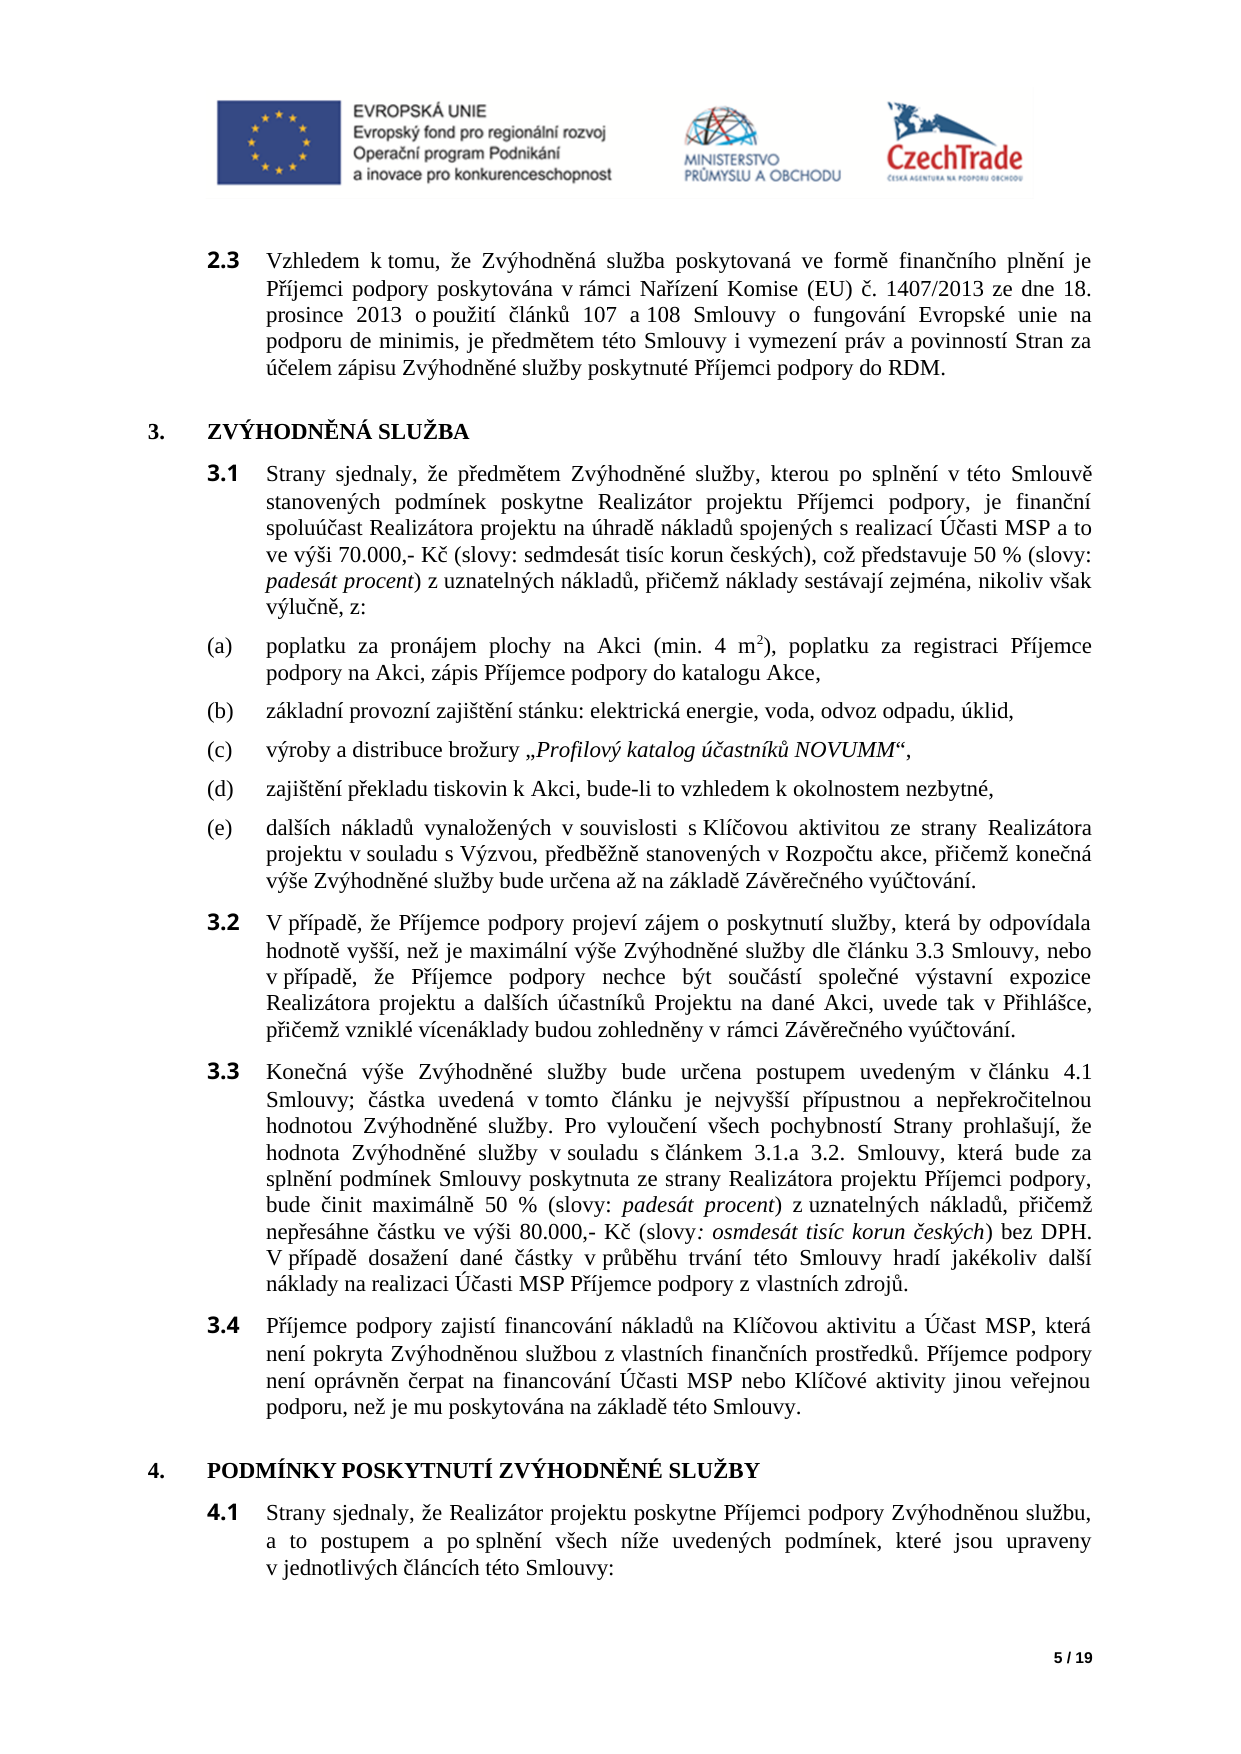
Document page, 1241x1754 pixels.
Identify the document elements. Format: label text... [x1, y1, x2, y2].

text Vzhledem k tomu, že Zvýhodněná služba poskytovaná ve formě finančního plnění je Příjemci podpory poskytována v rámci Nařízení Komise (EU) č. 1407/2013 ze dne 18. prosince 2013 o použití článků 107 a 108 Smlouvy o fungování Evropské unie na podporu de minimis, je předmětem této Smlouvy i vymezení práv a povinností Stran za účelem zápisu Zvýhodněné služby poskytnuté Příjemci podpory do RDM. [207, 244, 1092, 380]
text Strany sjednaly, že předmětem Zvýhodněné služby, kterou po splnění v této Smlouvě stanovených podmínek poskytne Realizátor projektu Příjemci podpory, je finanční spoluúčast Realizátora projektu na úhradě nákladů spojených s realizací Účasti MSP a to ve výši 70.000,- Kč (slovy: sedmdesát tisíc korun českých), což představuje 50 % (slovy: padesát procent) z uznatelných nákladů, přičemž náklady sestávají zejména, nikoliv však výlučně, z: [207, 457, 1092, 620]
text Příjemce podpory zajistí financování nákladů na Klíčovou aktivitu a Účast MSP, která není pokryta Zvýhodněnou službou z vlastních finančních prostředků. Příjemce podpory není oprávněn čerpat na financování Účasti MSP nebo Klíčové aktivity jinou veřejnou podporu, než je mu poskytována na základě této Smlouvy. [207, 1309, 1092, 1419]
text V případě, že Příjemce podpory projeví zájem o poskytnutí služby, která by odpovídala hodnotě vyšší, než je maximální výše Zvýhodněné služby dle článku 3.3 Smlouvy, nebo v případě, že Příjemce podpory nechce být součástí společné výstavní expozice Realizátora projektu a dalších účastníků Projektu na dané Akci, uvede tak v Přihlášce, přičemž vzniklé vícenáklady budou zohledněny v rámci Závěrečného vyúčtování. [207, 906, 1092, 1042]
text dalších nákladů vynaložených v souvislosti s Klíčovou aktivitou ze strany Realizátora projektu v souladu s Výzvou, předběžně stanovených v Rozpočtu akce, přičemž konečná výše Zvýhodněné služby bude určena až na základě Závěrečného vyúčtování. [207, 814, 1092, 893]
text Strany sjednaly, že Realizátor projektu poskytne Příjemci podpory Zvýhodněnou službu, a to postupem a po splnění všech níže uvedených podmínek, které jsou upraveny v jednotlivých článcích této Smlouvy: [207, 1496, 1092, 1580]
text zajištění překladu tiskovin k Akci, bude-li to vzhledem k okolnostem nezbytné, [207, 775, 1092, 801]
text základní provozní zajištění stánku: elektrická energie, voda, odvoz odpadu, úklid, [207, 697, 1092, 724]
subtitle zvýhodněná služba [148, 418, 1092, 444]
text poplatku za pronájem plochy na Akci (min. 4 m2), poplatku za registraci Příjemce podpory na Akci, zápis Příjemce podpory do katalogu Akce, [207, 632, 1092, 685]
picture [205, 87, 1035, 200]
text výroby a distribuce brožury „Profilový katalog účastníků NOVUMM“, [207, 736, 1092, 763]
text Konečná výše Zvýhodněné služby bude určena postupem uvedeným v článku 4.1 Smlouvy; částka uvedená v tomto článku je nejvyšší přípustnou a nepřekročitelnou hodnotou Zvýhodněné služby. Pro vyloučení všech pochybností Strany prohlašují, že hodnota Zvýhodněné služby v souladu s článkem 3.1.a 3.2. Smlouvy, která bude za splnění podmínek Smlouvy poskytnuta ze strany Realizátora projektu Příjemci podpory, bude činit maximálně 50 % (slovy: padesát procent) z uznatelných nákladů, přičemž nepřesáhne částku ve výši 80.000,- Kč (slovy: osmdesát tisíc korun českých) bez DPH. V případě dosažení dané částky v průběhu trvání této Smlouvy hradí jakékoliv další náklady na realizaci Účasti MSP Příjemce podpory z vlastních zdrojů. [207, 1055, 1092, 1297]
subtitle podmínky poskytnutí zvýhodněné služby [148, 1457, 1092, 1483]
